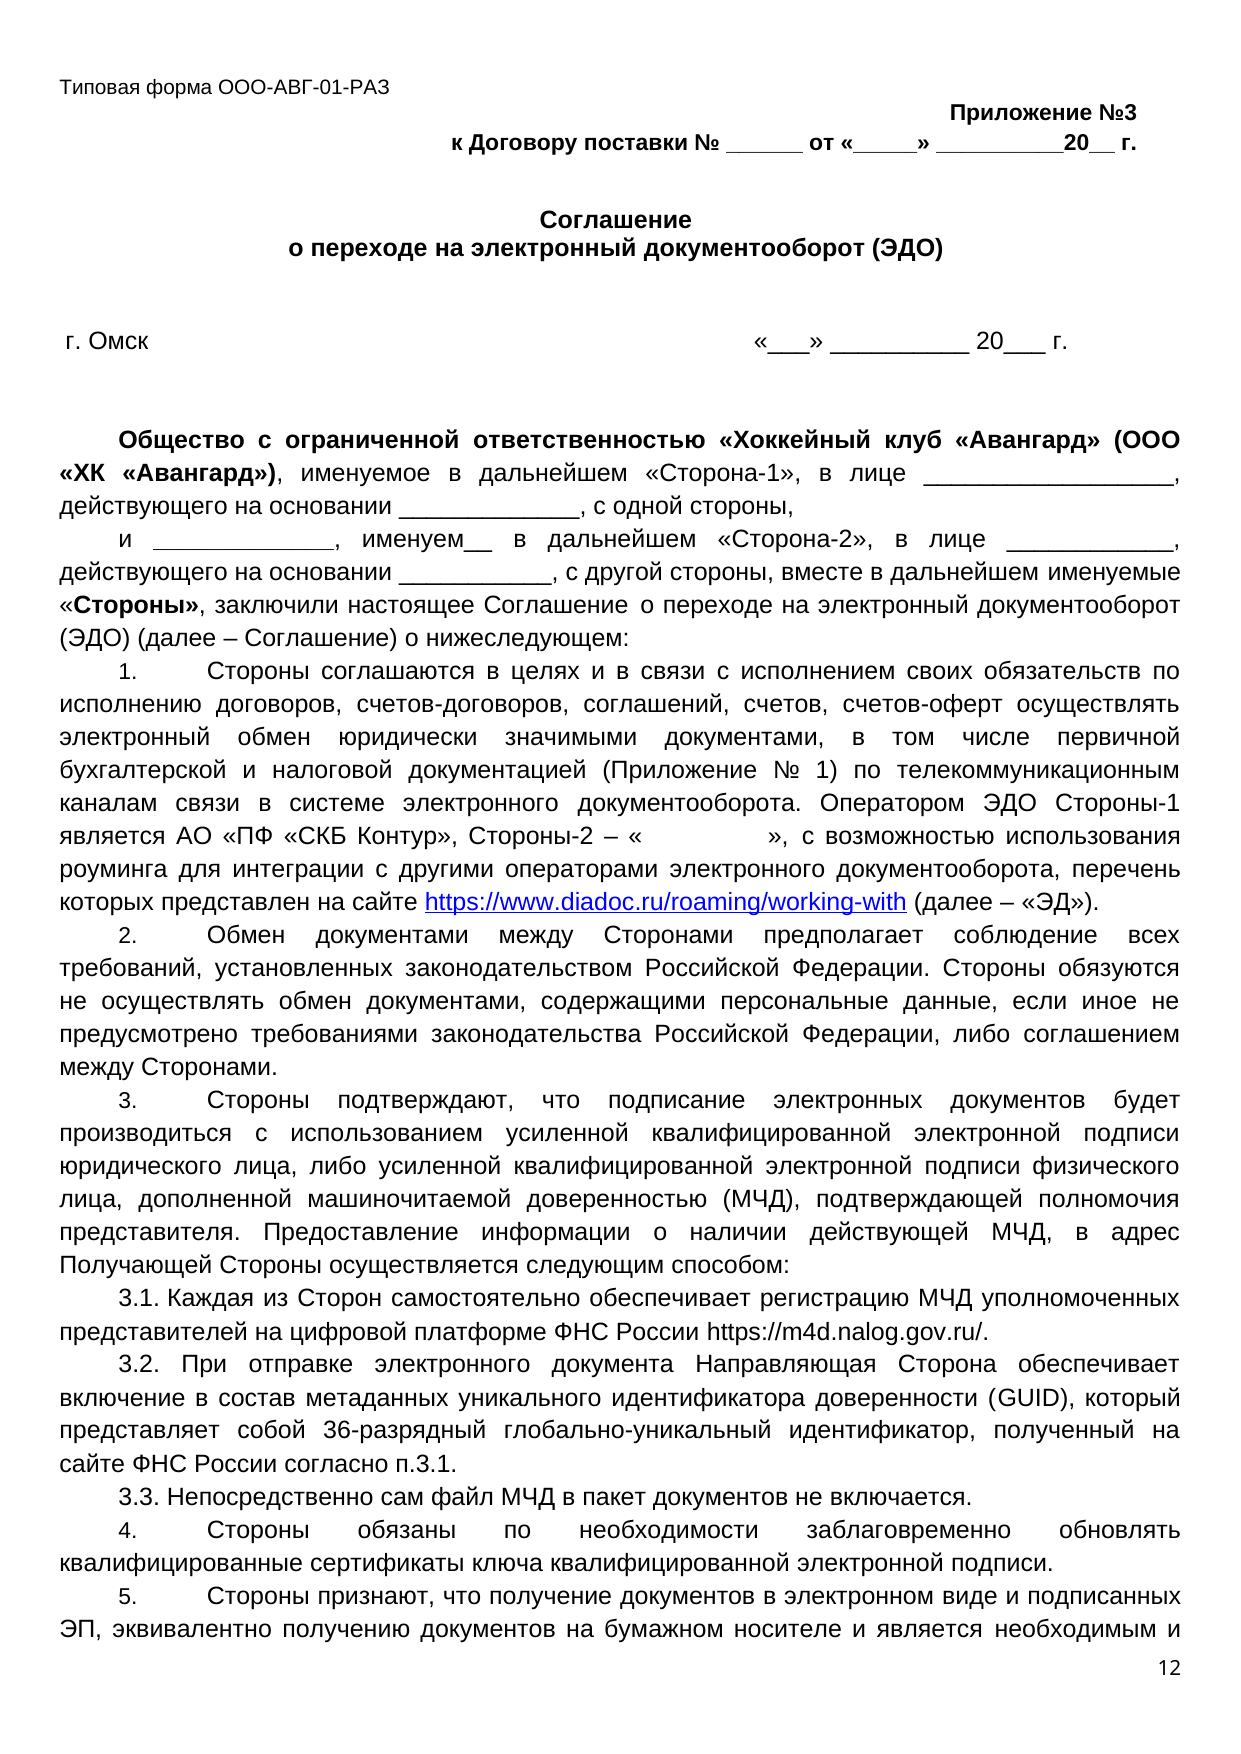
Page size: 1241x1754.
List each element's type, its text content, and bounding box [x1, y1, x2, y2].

title о переходе на электронный документооборот (ЭДО) [59, 233, 1172, 262]
text и _____________, именуем__ в дальнейшем «Сторона-2», в лице ____________, действующего на основании ___________, с другой стороны, вместе в дальнейшем именуемые «Стороны», заключили настоящее Соглашение о переходе на электронный документооборот (ЭДО) (далее – Соглашение) о нижеследующем: [59, 524, 1181, 652]
title Соглашение [59, 204, 1172, 233]
text 3.3. Непосредственно сам файл МЧД в пакет документов не включается. [59, 1482, 1181, 1510]
list Стороны соглашаются в целях и в связи с исполнением своих обязательств по исполнению договоров, счетов-договоров, соглашений, счетов, счетов-оферт осуществлять электронный обмен юридически значимыми документами, в том числе первичной бухгалтерской и налоговой документацией (Приложение № 1) по телекоммуникационным каналам связи в системе электронного документооборота. Оператором ЭДО Стороны-1 является АО «ПФ «СКБ Контур», Стороны-2 – « », с возможностью использования роуминга для интеграции с другими операторами электронного документооборота, перечень которых представлен на сайте https://www.diadoc.ru/roaming/working-with (далее – «ЭД»). [59, 656, 1181, 916]
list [59, 1581, 1181, 1642]
list Стороны подтверждают, что подписание электронных документов будет производиться с использованием усиленной квалифицированной электронной подписи юридического лица, либо усиленной квалифицированной электронной подписи физического лица, дополненной машиночитаемой доверенностью (МЧД), подтверждающей полномочия представителя. Предоставление информации о наличии действующей МЧД, в адрес Получающей Стороны осуществляется следующим способом: [59, 1085, 1181, 1279]
list Стороны обязаны по необходимости заблаговременно обновлять квалифицированные сертификаты ключа квалифицированной электронной подписи. [59, 1514, 1181, 1576]
text Общество с ограниченной ответственностью «Хоккейный клуб «Авангард» (ООО «ХК «Авангард»), именуемое в дальнейшем «Сторона-1», в лице __________________, действующего на основании _____________, с одной стороны, [59, 425, 1181, 520]
text Приложение №3 [59, 99, 1137, 125]
table_header г. Омск [44, 329, 417, 357]
table_header «___» __________ 20___ г. [417, 329, 1093, 357]
text к Договору поставки № ______ от «_____» __________20__ г. [44, 129, 1137, 156]
text 3.1. Каждая из Сторон самостоятельно обеспечивает регистрацию МЧД уполномоченных представителей на цифровой платформе ФНС России https://m4d.nalog.gov.ru/. [59, 1283, 1181, 1345]
list Обмен документами между Сторонами предполагает соблюдение всех требований, установленных законодательством Российской Федерации. Стороны обязуются не осуществлять обмен документами, содержащими персональные данные, если иное не предусмотрено требованиями законодательства Российской Федерации, либо соглашением между Сторонами. [59, 920, 1181, 1081]
text 3.2. При отправке электронного документа Направляющая Сторона обеспечивает включение в состав метаданных уникального идентификатора доверенности (GUID), который представляет собой 36-разрядный глобально-уникальный идентификатор, полученный на сайте ФНС России согласно п.3.1. [59, 1349, 1181, 1477]
